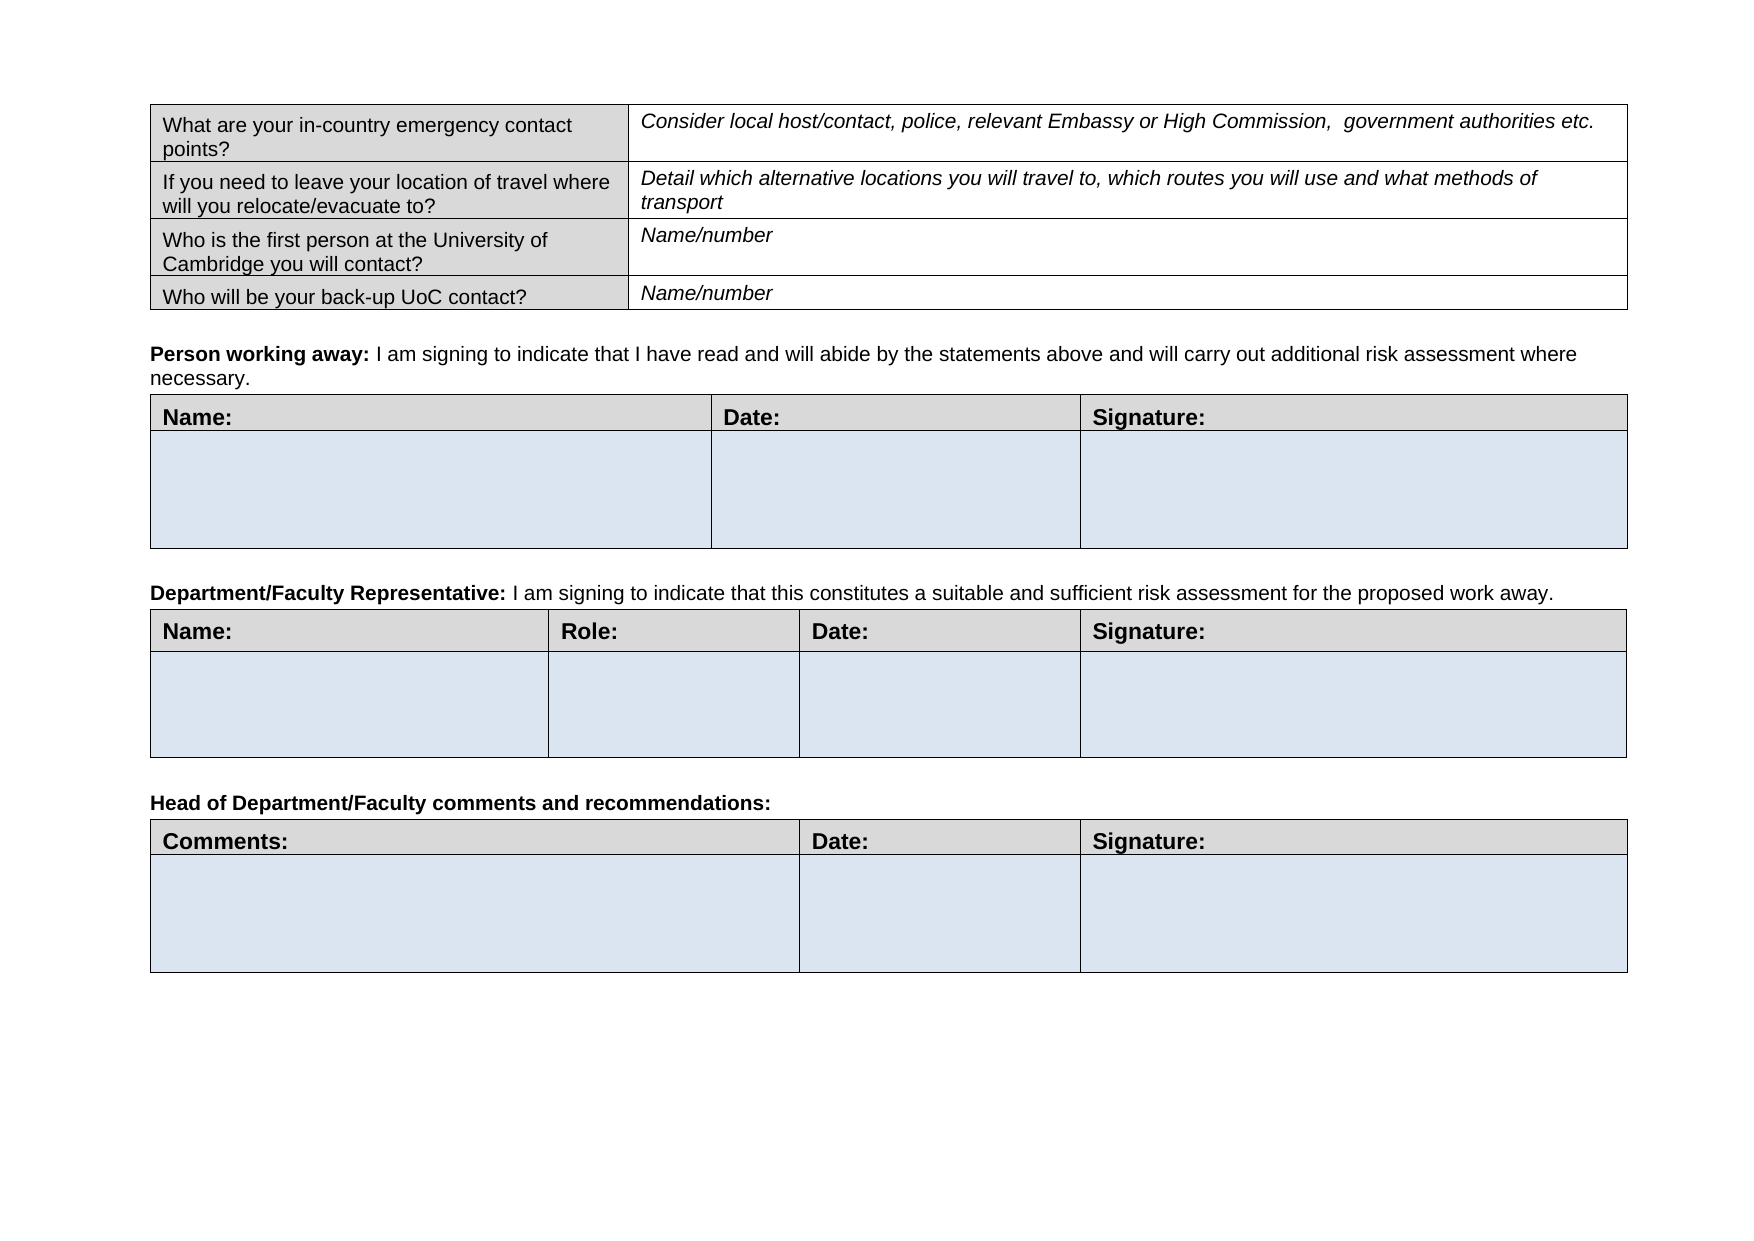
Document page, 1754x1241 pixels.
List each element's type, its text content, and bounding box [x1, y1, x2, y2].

table_cell [1081, 855, 1627, 972]
table_cell Detail which alternative locations you will travel to, which routes you will use and what methods of transport [629, 162, 1627, 218]
table_cell Name/number [629, 219, 1627, 275]
table_header Date: [800, 820, 1080, 854]
table_header Signature: [1081, 820, 1627, 854]
table_cell What are your in-country emergency contact points? [151, 105, 628, 161]
text Department/Faculty Representative: I am signing to indicate that this constitutes a suitable and sufficient risk assessment for the proposed work away. [150, 581, 1604, 605]
table_header Comments: [151, 820, 799, 854]
table_cell [151, 431, 711, 547]
table_cell [712, 431, 1080, 547]
table_cell [1081, 652, 1626, 757]
text Person working away: I am signing to indicate that I have read and will abide by the statements above and will carry out additional risk assessment where necessary. [150, 342, 1604, 390]
table_header Name: [151, 610, 548, 651]
table_cell [1081, 431, 1627, 547]
table_cell [151, 652, 548, 757]
table_cell Who is the first person at the University of Cambridge you will contact? [151, 219, 628, 275]
text Head of Department/Faculty comments and recommendations: [150, 790, 1604, 814]
table_cell [549, 652, 799, 757]
table_cell Consider local host/contact, police, relevant Embassy or High Commission, government authorities etc. [629, 105, 1627, 161]
table_cell [800, 855, 1080, 972]
table_header Role: [549, 610, 799, 651]
table_header Name: [151, 395, 711, 430]
table_cell Who will be your back-up UoC contact? [151, 276, 628, 309]
table_header Signature: [1081, 395, 1627, 430]
table_cell [800, 652, 1080, 757]
table_header Date: [712, 395, 1080, 430]
table_cell [151, 855, 799, 972]
table_cell Name/number [629, 276, 1627, 309]
table_header Signature: [1081, 610, 1626, 651]
table_header Date: [800, 610, 1080, 651]
table_cell If you need to leave your location of travel where will you relocate/evacuate to? [151, 162, 628, 218]
